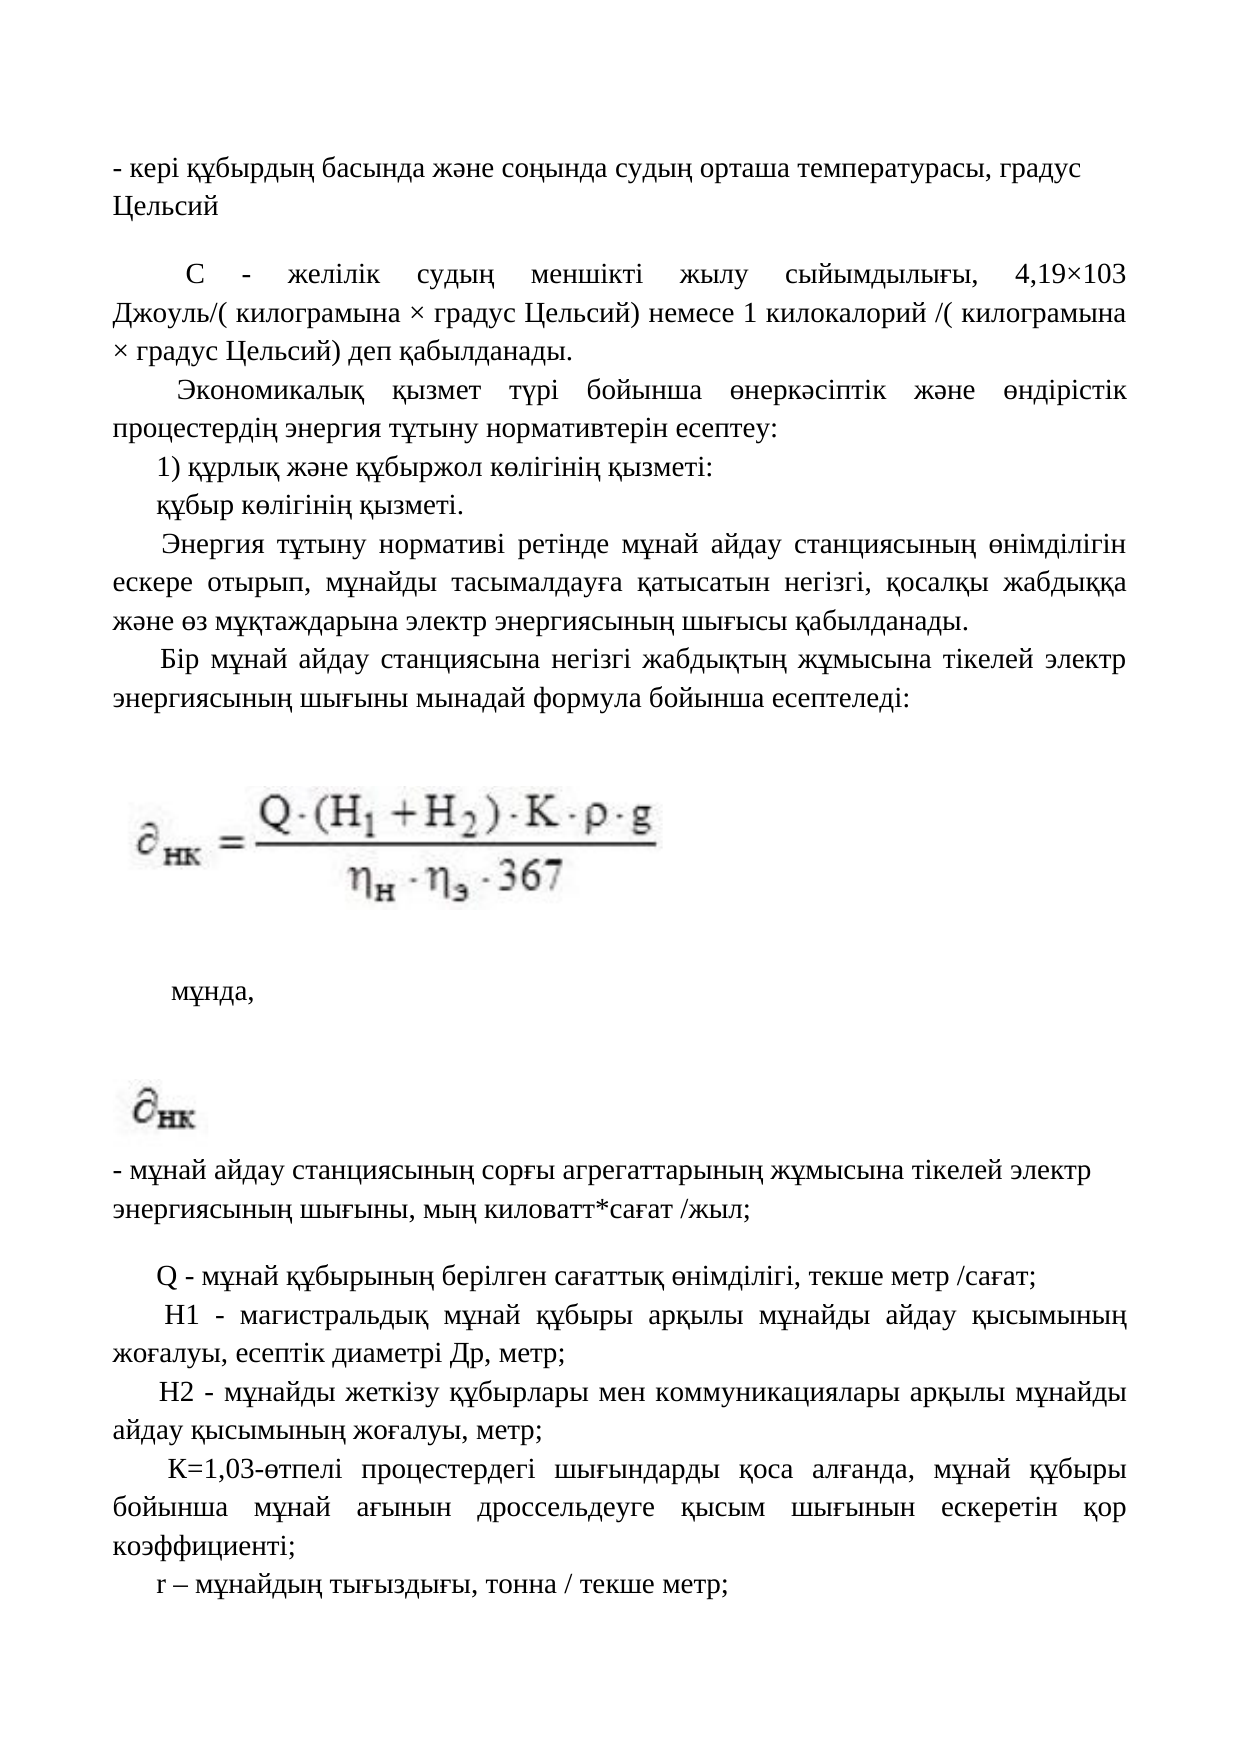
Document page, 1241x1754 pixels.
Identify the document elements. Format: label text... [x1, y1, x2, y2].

text - мұнай айдау станциясының сорғы агрегаттарының жұмысына тікелей электр энергиясының шығыны, мың киловатт*сағат /жыл; [112, 1152, 1128, 1254]
text Энергия тұтыну нормативі ретінде мұнай айдау станциясының өнімділігін ескере отырып, мұнайды тасымалдауға қатысатын негізгі, қосалқы жабдыққа және өз мұқтаждарына электр энергиясының шығысы қабылданады. [112, 526, 1128, 637]
text құбыр көлігінің қызметі. [112, 487, 1128, 521]
text Экономикалық қызмет түрі бойынша өнеркәсіптік және өндірістік процестердің энергия тұтыну нормативтерін есептеу: [112, 372, 1128, 444]
text r – мұнайдың тығыздығы, тонна / текше метр; [112, 1567, 1128, 1600]
text мұнда, [112, 973, 1128, 1007]
text К=1,03-өтпелі процестердегі шығындарды қоса алғанда, мұнай құбыры бойынша мұнай ағынын дроссельдеуге қысым шығынын ескеретін қор коэффициенті; [112, 1451, 1128, 1562]
text Бір мұнай айдау станциясына негізгі жабдықтың жұмысына тікелей электр энергиясының шығыны мынадай формула бойынша есептеледі: [112, 642, 1128, 714]
text C - желілік судың меншікті жылу сыйымдылығы, 4,19×103 Джоуль/( килограмына × градус Цельсий) немесе 1 килокалорий /( килограмына × градус Цельсий) деп қабылданады. [112, 256, 1128, 367]
text Н1 - магистральдық мұнай құбыры арқылы мұнайды айдау қысымының жоғалуы, есептік диаметрі Др, метр; [112, 1297, 1128, 1369]
picture [112, 1079, 209, 1149]
text 1) құрлық және құбыржол көлігінің қызметі: [112, 449, 1128, 482]
text - кері құбырдың басында және соңында судың орташа температурасы, градус Цельсий [112, 150, 1128, 252]
text Н2 - мұнайды жеткізу құбырлары мен коммуникациялары арқылы мұнайды айдау қысымының жоғалуы, метр; [112, 1374, 1128, 1446]
text Q - мұнай құбырының берілген сағаттық өнімділігі, текше метр /сағат; [112, 1258, 1128, 1292]
picture [112, 786, 663, 910]
